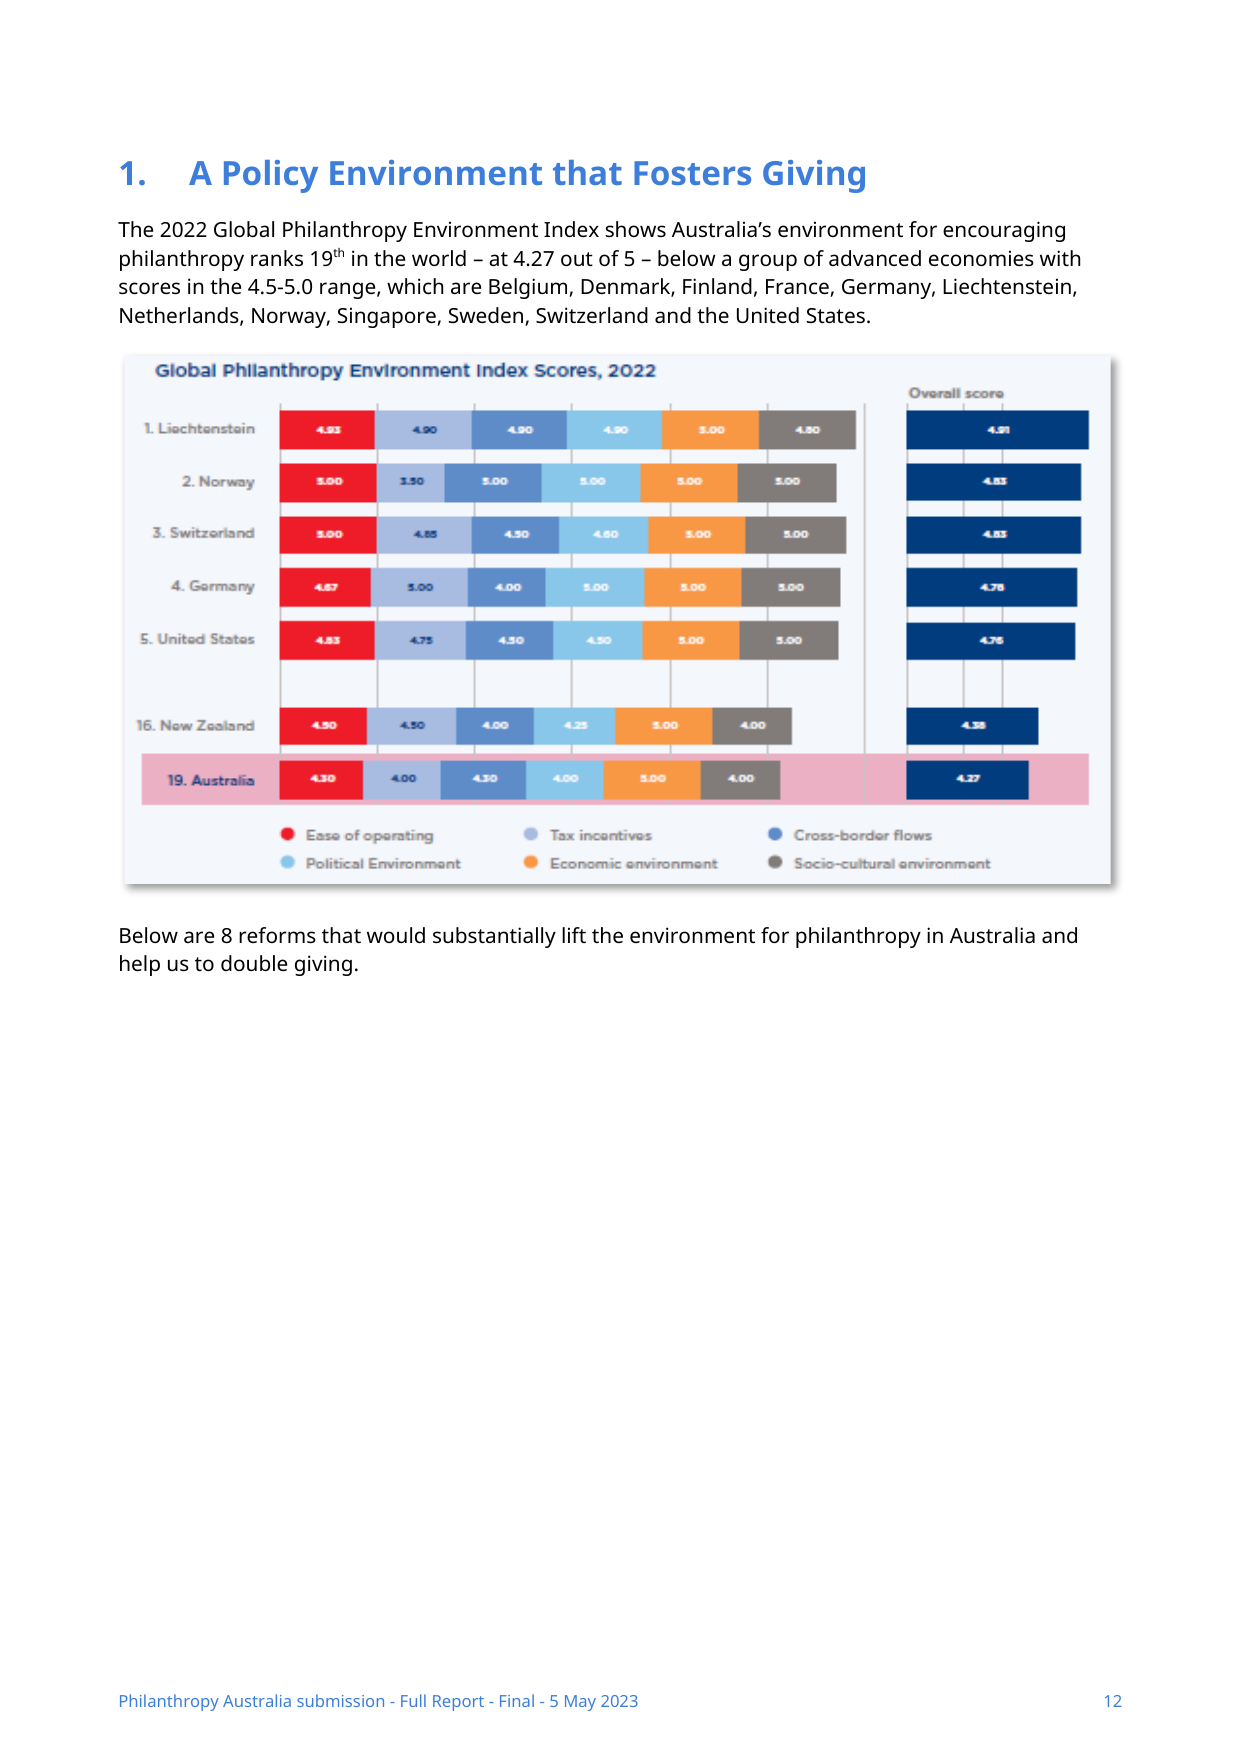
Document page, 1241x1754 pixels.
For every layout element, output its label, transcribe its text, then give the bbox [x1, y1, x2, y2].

text The 2022 Global Philanthropy Environment Index shows Australia’s environment for encouraging philanthropy ranks 19th in the world – at 4.27 out of 5 – below a group of advanced economies with scores in the 4.5-5.0 range, which are Belgium, Denmark, Finland, France, Germany, Liechtenstein, Netherlands, Norway, Singapore, Sweden, Switzerland and the United States. [118, 216, 1122, 329]
picture [124, 356, 1111, 884]
subtitle A Policy Environment that Fosters Giving [118, 149, 1122, 195]
text Below are 8 reforms that would substantially lift the environment for philanthropy in Australia and help us to double giving. [118, 921, 1122, 978]
